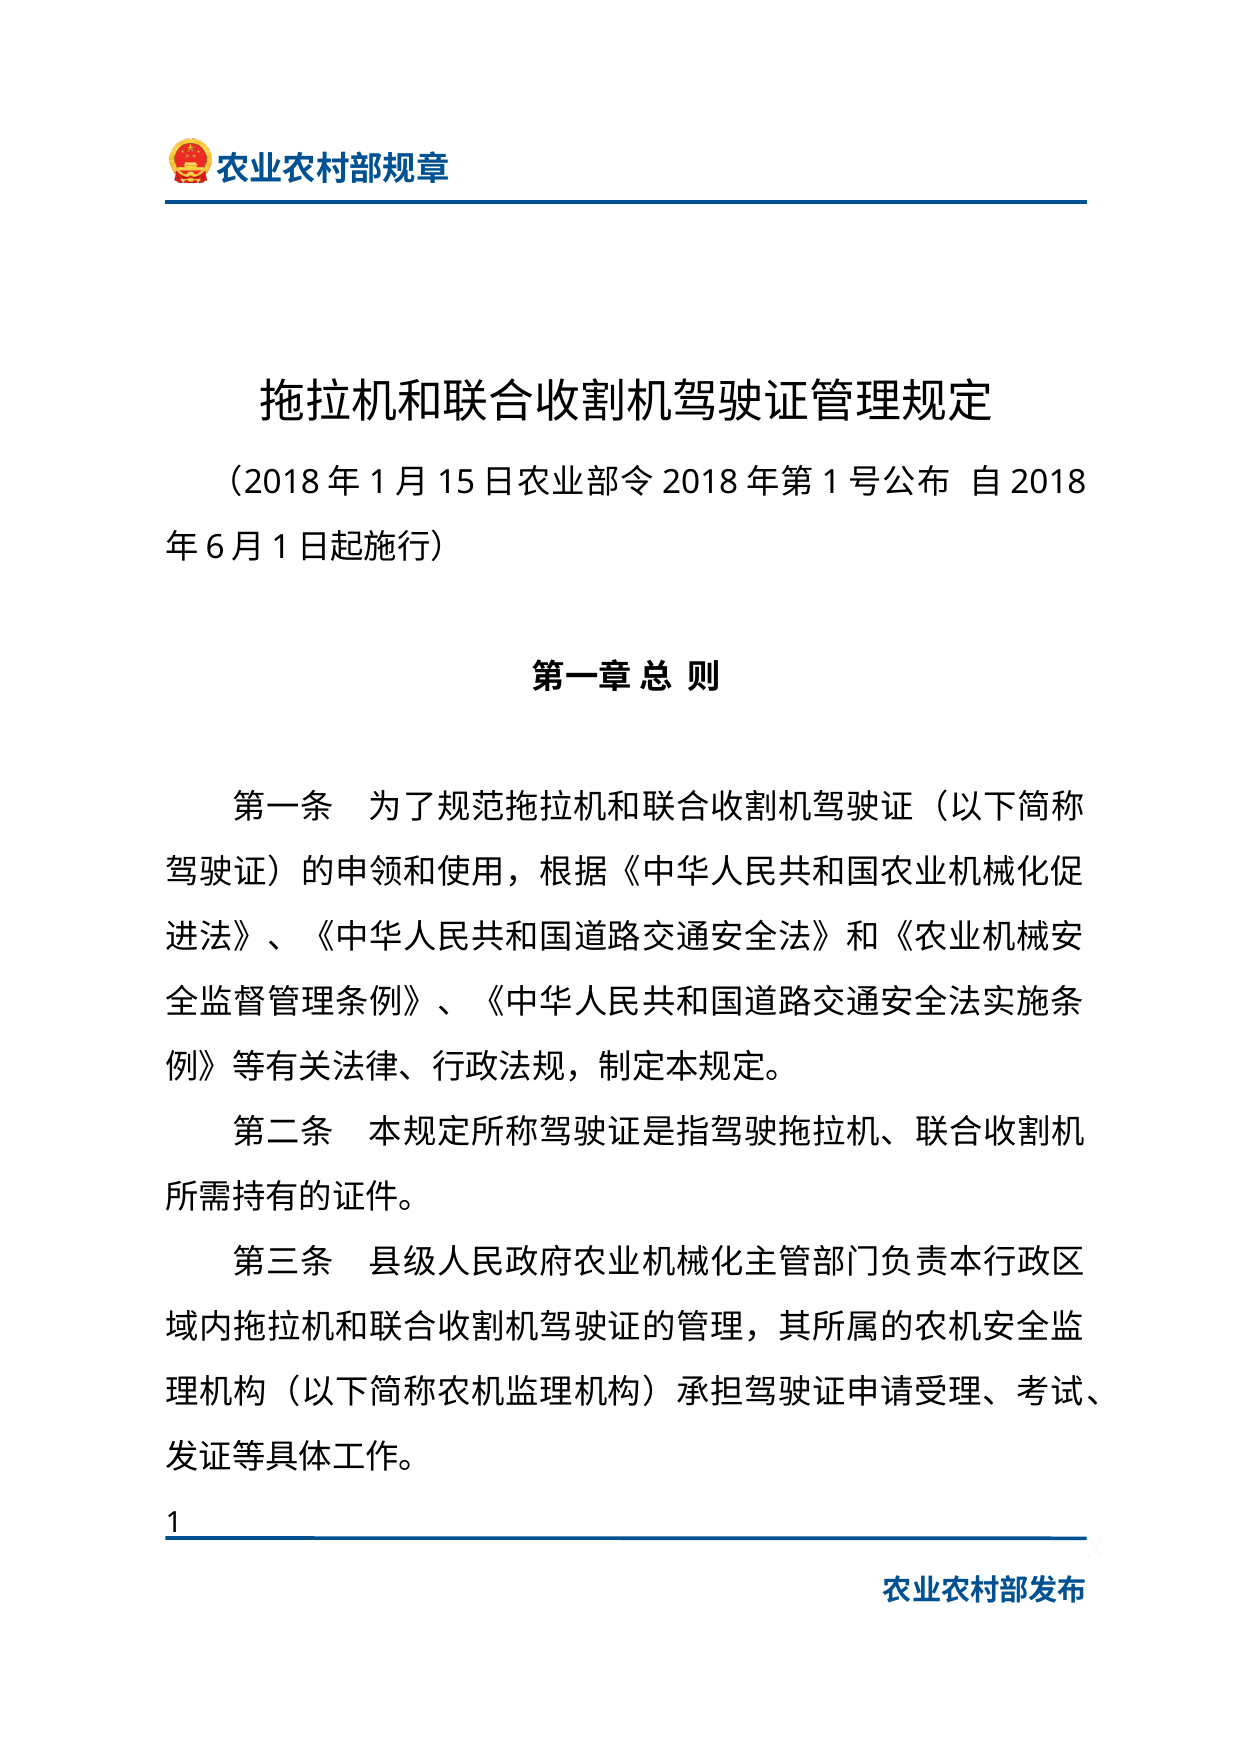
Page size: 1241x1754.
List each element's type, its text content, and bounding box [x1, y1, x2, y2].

picture [165, 136, 216, 187]
text 拖拉机和联合收割机驾驶证管理规定 [165, 349, 1087, 446]
text 第三条 县级人民政府农业机械化主管部门负责本行政区域内拖拉机和联合收割机驾驶证的管理，其所属的农机安全监理机构（以下简称农机监理机构）承担驾驶证申请受理、考试、发证等具体工作。 [165, 1226, 1087, 1486]
text 第二条 本规定所称驾驶证是指驾驶拖拉机、联合收割机所需持有的证件。 [165, 1096, 1087, 1226]
text 第一条 为了规范拖拉机和联合收割机驾驶证（以下简称驾驶证）的申领和使用，根据《中华人民共和国农业机械化促进法》、《中华人民共和国道路交通安全法》和《农业机械安全监督管理条例》、《中华人民共和国道路交通安全法实施条例》等有关法律、行政法规，制定本规定。 [165, 771, 1087, 1096]
text 第一章 总 则 [165, 641, 1087, 706]
text （2018年1月15日农业部令2018年第1号公布 自2018年6月1日起施行） [165, 446, 1087, 576]
